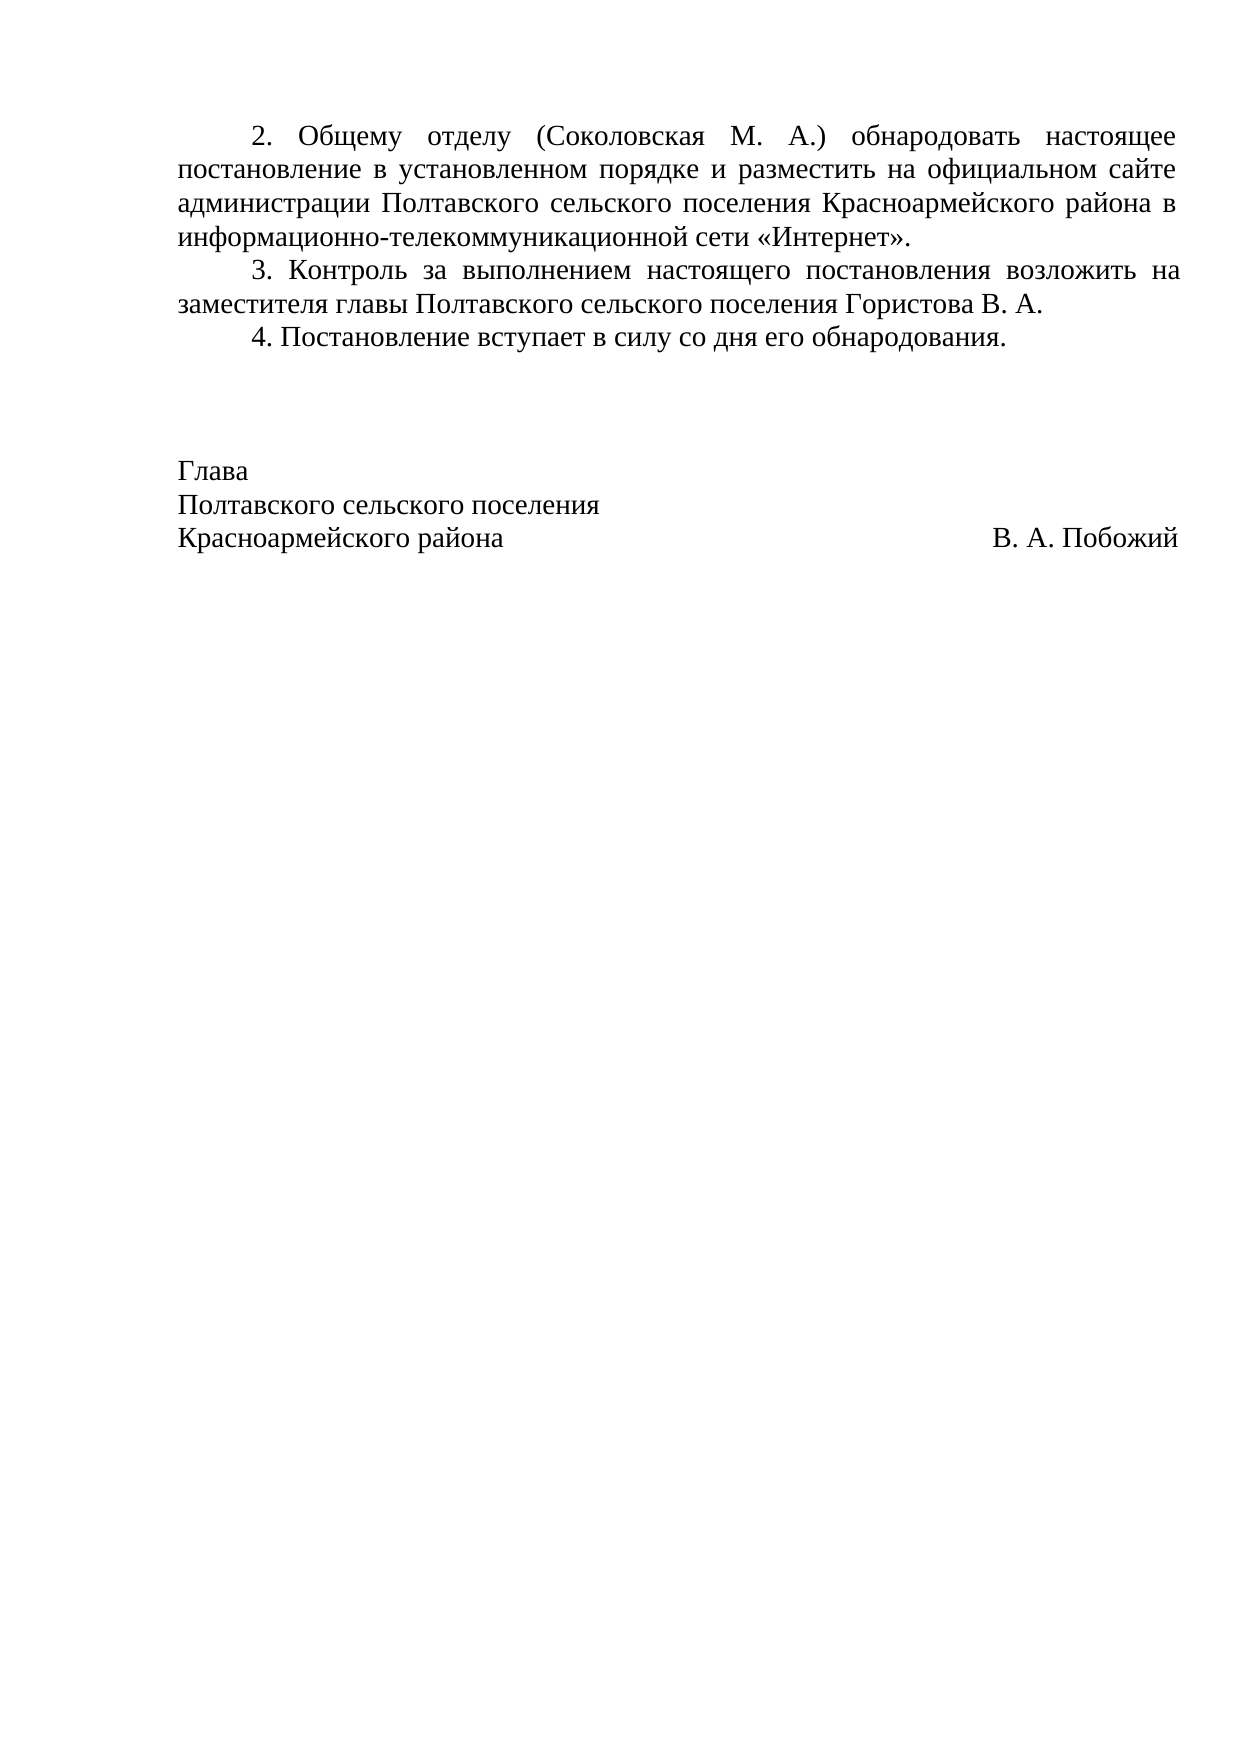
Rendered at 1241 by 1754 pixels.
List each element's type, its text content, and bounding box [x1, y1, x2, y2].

text 4. Постановление вступает в силу со дня его обнародования. [177, 319, 1181, 353]
text 3. Контроль за выполнением настоящего постановления возложить на заместителя главы Полтавского сельского поселения Гористова В. А. [177, 252, 1181, 319]
text Красноармейского района В. А. Побожий [177, 521, 1181, 554]
text Полтавского сельского поселения [177, 487, 1181, 521]
text Глава [177, 453, 1181, 487]
text 2. Общему отделу (Соколовская М. А.) обнародовать настоящее постановление в установленном порядке и разместить на официальном сайте администрации Полтавского сельского поселения Красноармейского района в информационно-телекоммуникационной сети «Интернет». [177, 118, 1177, 252]
